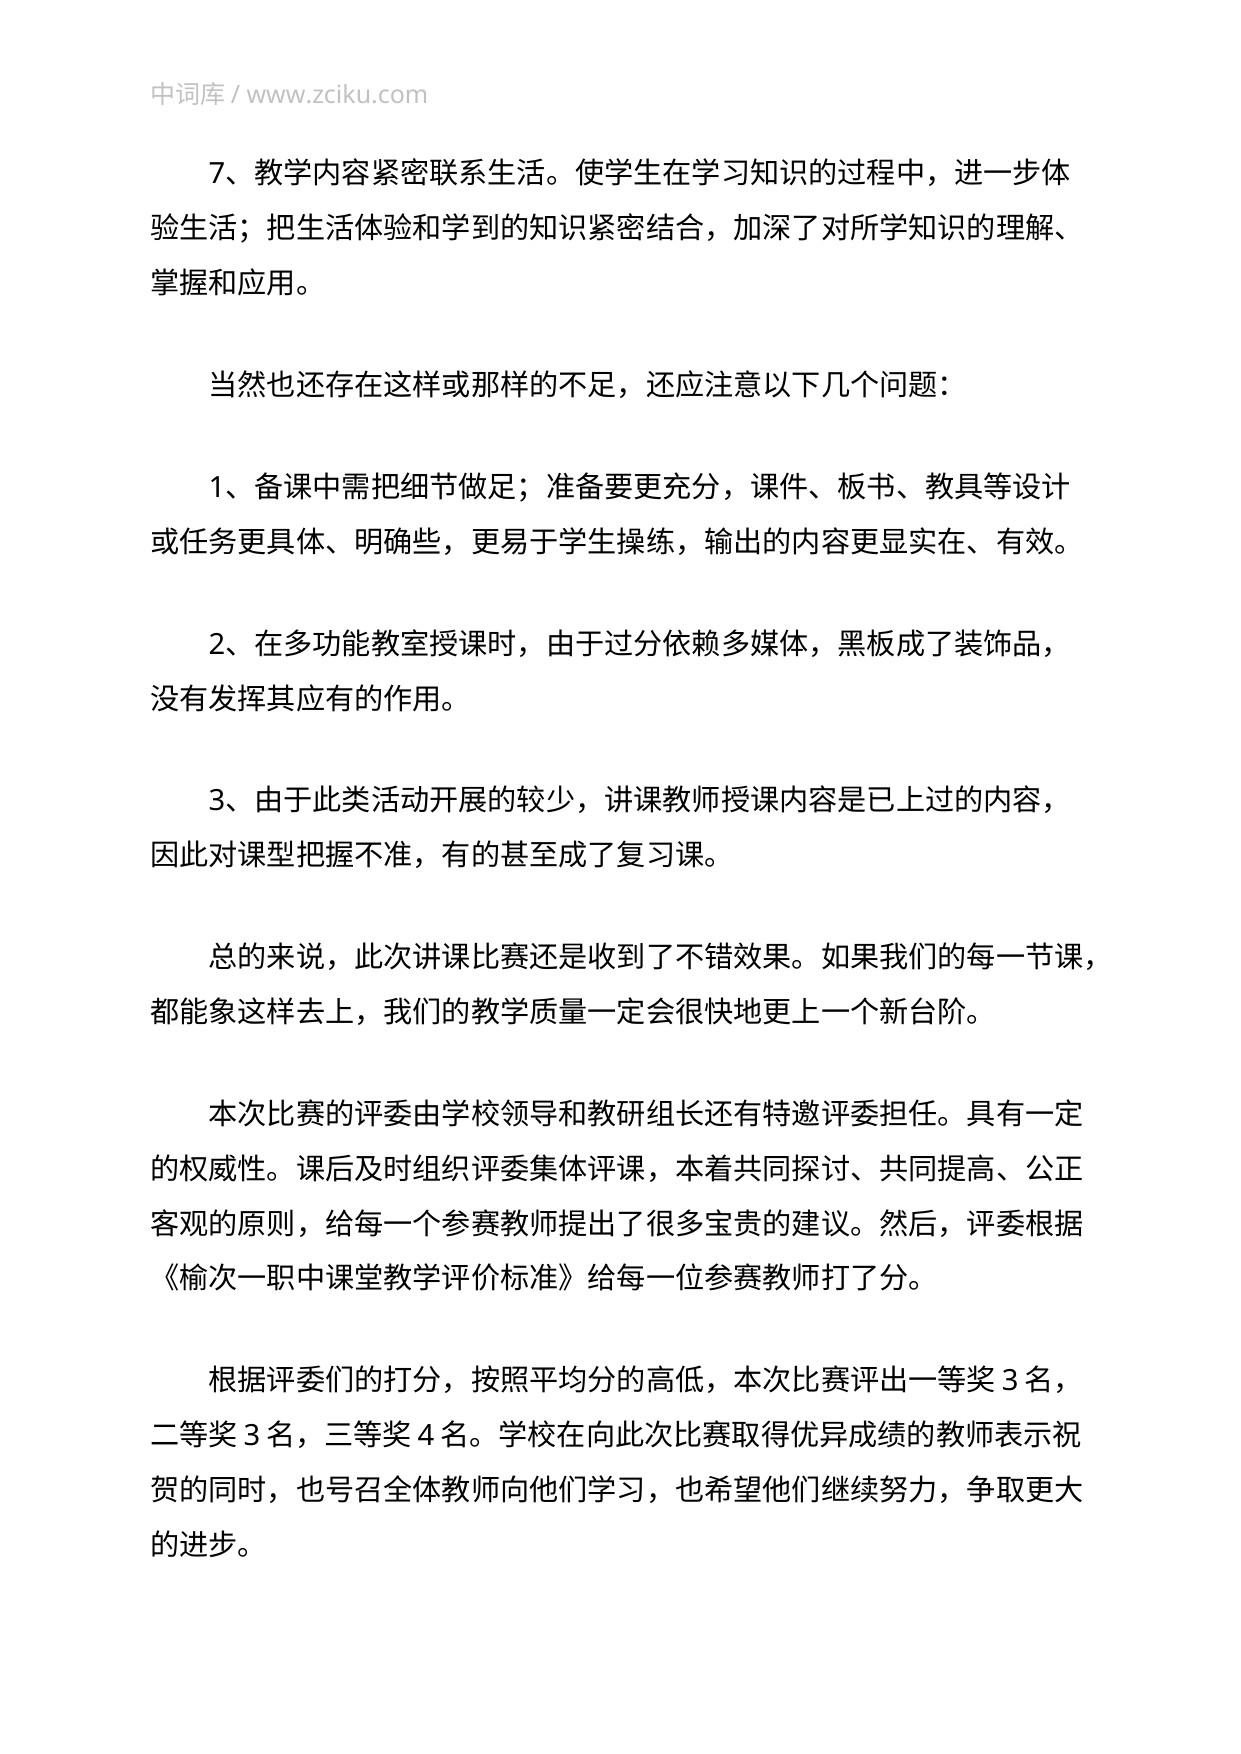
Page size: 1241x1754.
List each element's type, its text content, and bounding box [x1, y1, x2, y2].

text 3、由于此类活动开展的较少，讲课教师授课内容是已上过的内容，因此对课型把握不准，有的甚至成了复习课。 [150, 777, 1090, 874]
text 7、教学内容紧密联系生活。使学生在学习知识的过程中，进一步体验生活；把生活体验和学到的知识紧密结合，加深了对所学知识的理解、掌握和应用。 [150, 150, 1090, 302]
text 本次比赛的评委由学校领导和教研组长还有特邀评委担任。具有一定的权威性。课后及时组织评委集体评课，本着共同探讨、共同提高、公正客观的原则，给每一个参赛教师提出了很多宝贵的建议。然后，评委根据《榆次一职中课堂教学评价标准》给每一位参赛教师打了分。 [150, 1090, 1090, 1297]
text 根据评委们的打分，按照平均分的高低，本次比赛评出一等奖3名，二等奖3名，三等奖4名。学校在向此次比赛取得优异成绩的教师表示祝贺的同时，也号召全体教师向他们学习，也希望他们继续努力，争取更大的进步。 [150, 1357, 1090, 1564]
text 总的来说，此次讲课比赛还是收到了不错效果。如果我们的每一节课，都能象这样去上，我们的教学质量一定会很快地更上一个新台阶。 [150, 934, 1090, 1031]
text 当然也还存在这样或那样的不足，还应注意以下几个问题： [150, 362, 1090, 404]
text 1、备课中需把细节做足；准备要更充分，课件、板书、教具等设计或任务更具体、明确些，更易于学生操练，输出的内容更显实在、有效。 [150, 463, 1090, 561]
text 2、在多功能教室授课时，由于过分依赖多媒体，黑板成了装饰品，没有发挥其应有的作用。 [150, 620, 1090, 717]
